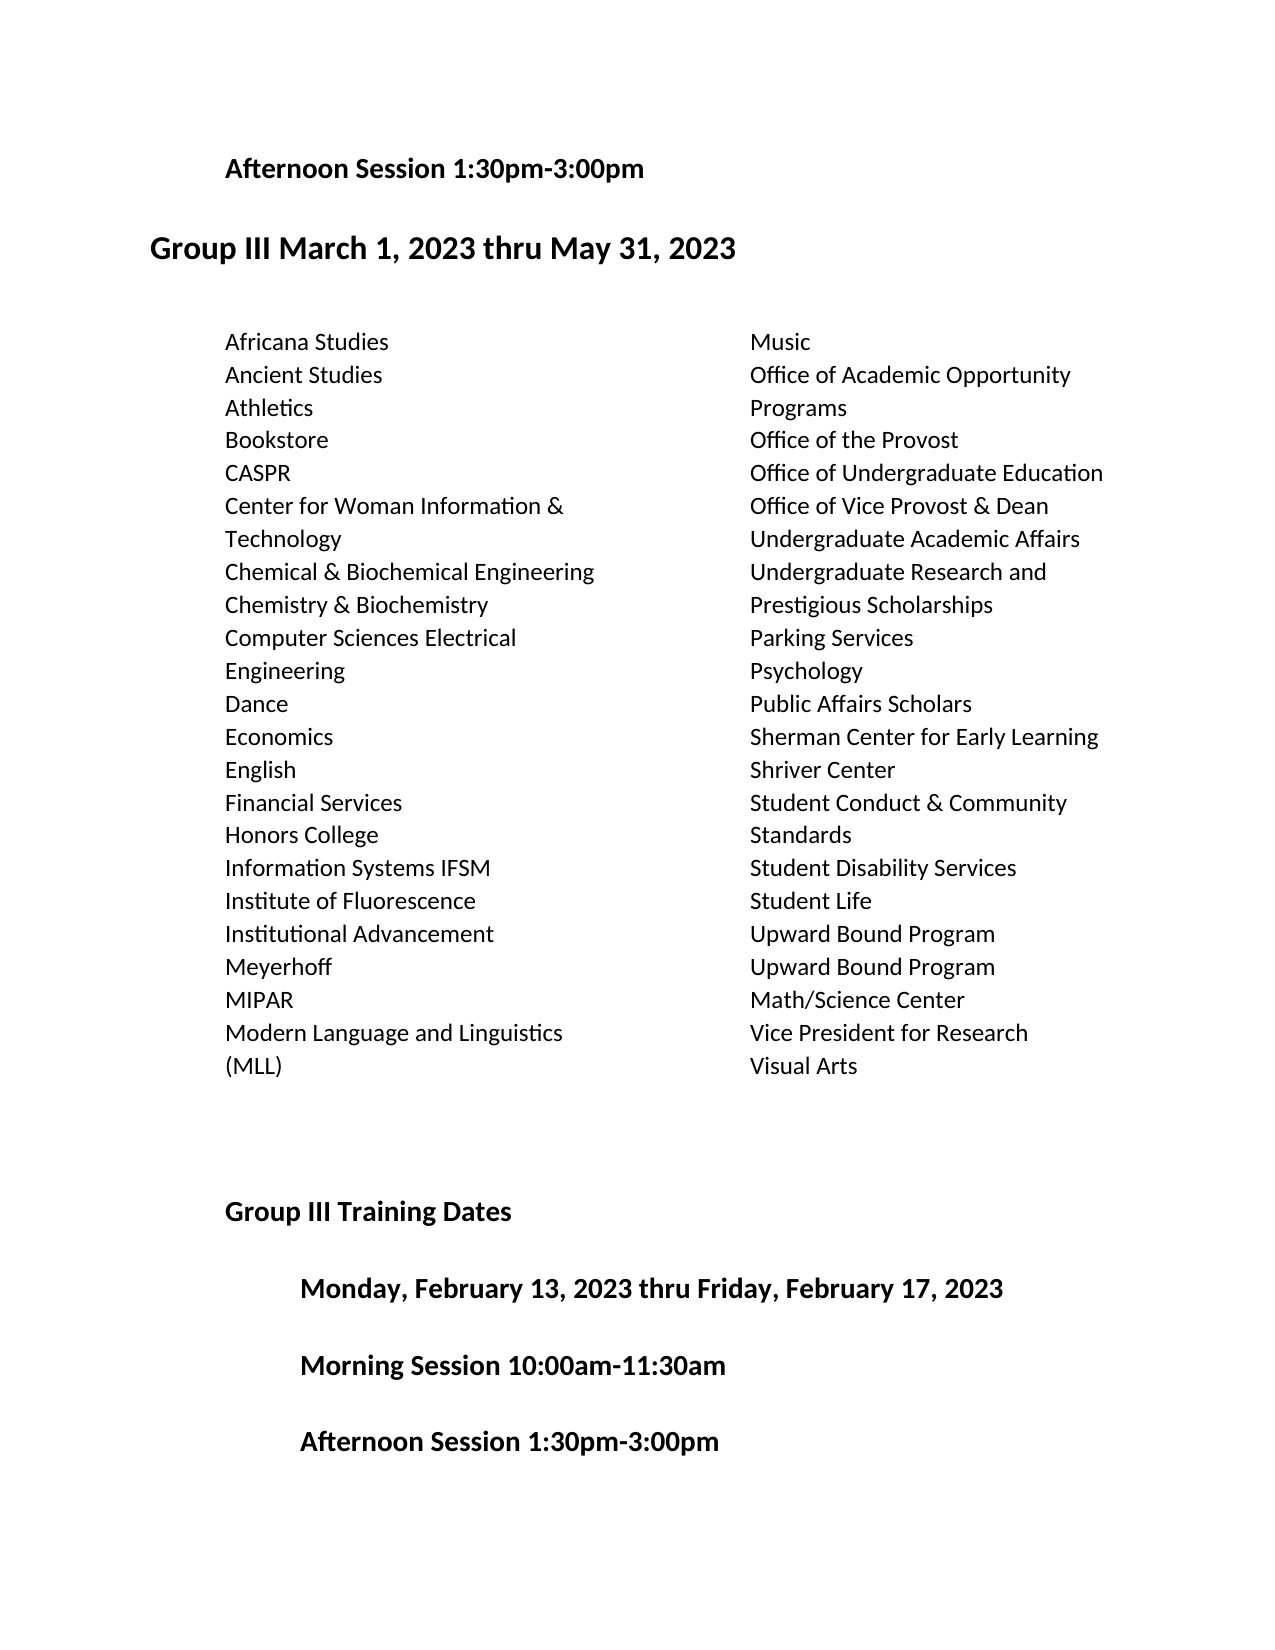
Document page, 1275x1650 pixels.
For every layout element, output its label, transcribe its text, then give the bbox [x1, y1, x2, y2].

text Afternoon Session 1:30pm-3:00pm [225, 150, 1125, 186]
text Computer Sciences Electrical Engineering [225, 622, 600, 686]
text Monday, February 13, 2023 thru Friday, February 17, 2023 [300, 1270, 1125, 1305]
text Center for Woman Information & Technology [225, 491, 600, 554]
text Office of Academic Opportunity Programs [750, 359, 1125, 422]
text Group III Training Dates [225, 1193, 1125, 1228]
text Group III March 1, 2023 thru May 31, 2023 [150, 227, 1125, 268]
text Economics [225, 721, 600, 751]
text Institute of Fluorescence [225, 886, 600, 916]
text Office of Vice Provost & Dean Undergraduate Academic Affairs [750, 491, 1125, 554]
text Institutional Advancement [225, 918, 600, 949]
text Athletics [225, 392, 600, 422]
text Parking Services [750, 622, 1125, 653]
text Public Affairs Scholars [750, 688, 1125, 718]
text Honors College [225, 820, 600, 850]
text Office of Undergraduate Education [750, 458, 1125, 488]
text Office of the Provost [750, 425, 1125, 455]
text Afternoon Session 1:30pm-3:00pm [300, 1423, 1125, 1459]
text Dance [225, 688, 600, 718]
text Chemical & Biochemical Engineering [225, 556, 600, 587]
text Visual Arts [750, 1050, 1125, 1081]
text Upward Bound Program Math/Science Center [750, 951, 1125, 1015]
text CASPR [225, 458, 600, 488]
text Student Life [750, 886, 1125, 916]
text Africana Studies [225, 326, 600, 356]
text English [225, 754, 600, 784]
text Information Systems IFSM [225, 853, 600, 883]
text MIPAR [225, 984, 600, 1015]
text Student Conduct & Community Standards [750, 787, 1125, 850]
text Student Disability Services [750, 853, 1125, 883]
text Psychology [750, 655, 1125, 686]
text Sherman Center for Early Learning [750, 721, 1125, 751]
text Undergraduate Research and Prestigious Scholarships [750, 556, 1125, 620]
text Music [750, 326, 1125, 356]
text Financial Services [225, 787, 600, 817]
text Modern Language and Linguistics (MLL) [225, 1017, 600, 1081]
text Bookstore [225, 425, 600, 455]
text Chemistry & Biochemistry [225, 589, 600, 620]
text Shriver Center [750, 754, 1125, 784]
text Vice President for Research [750, 1017, 1125, 1048]
text Morning Session 10:00am-11:30am [300, 1347, 1125, 1382]
text Ancient Studies [225, 359, 600, 389]
text Meyerhoff [225, 951, 600, 982]
text Upward Bound Program [750, 918, 1125, 949]
